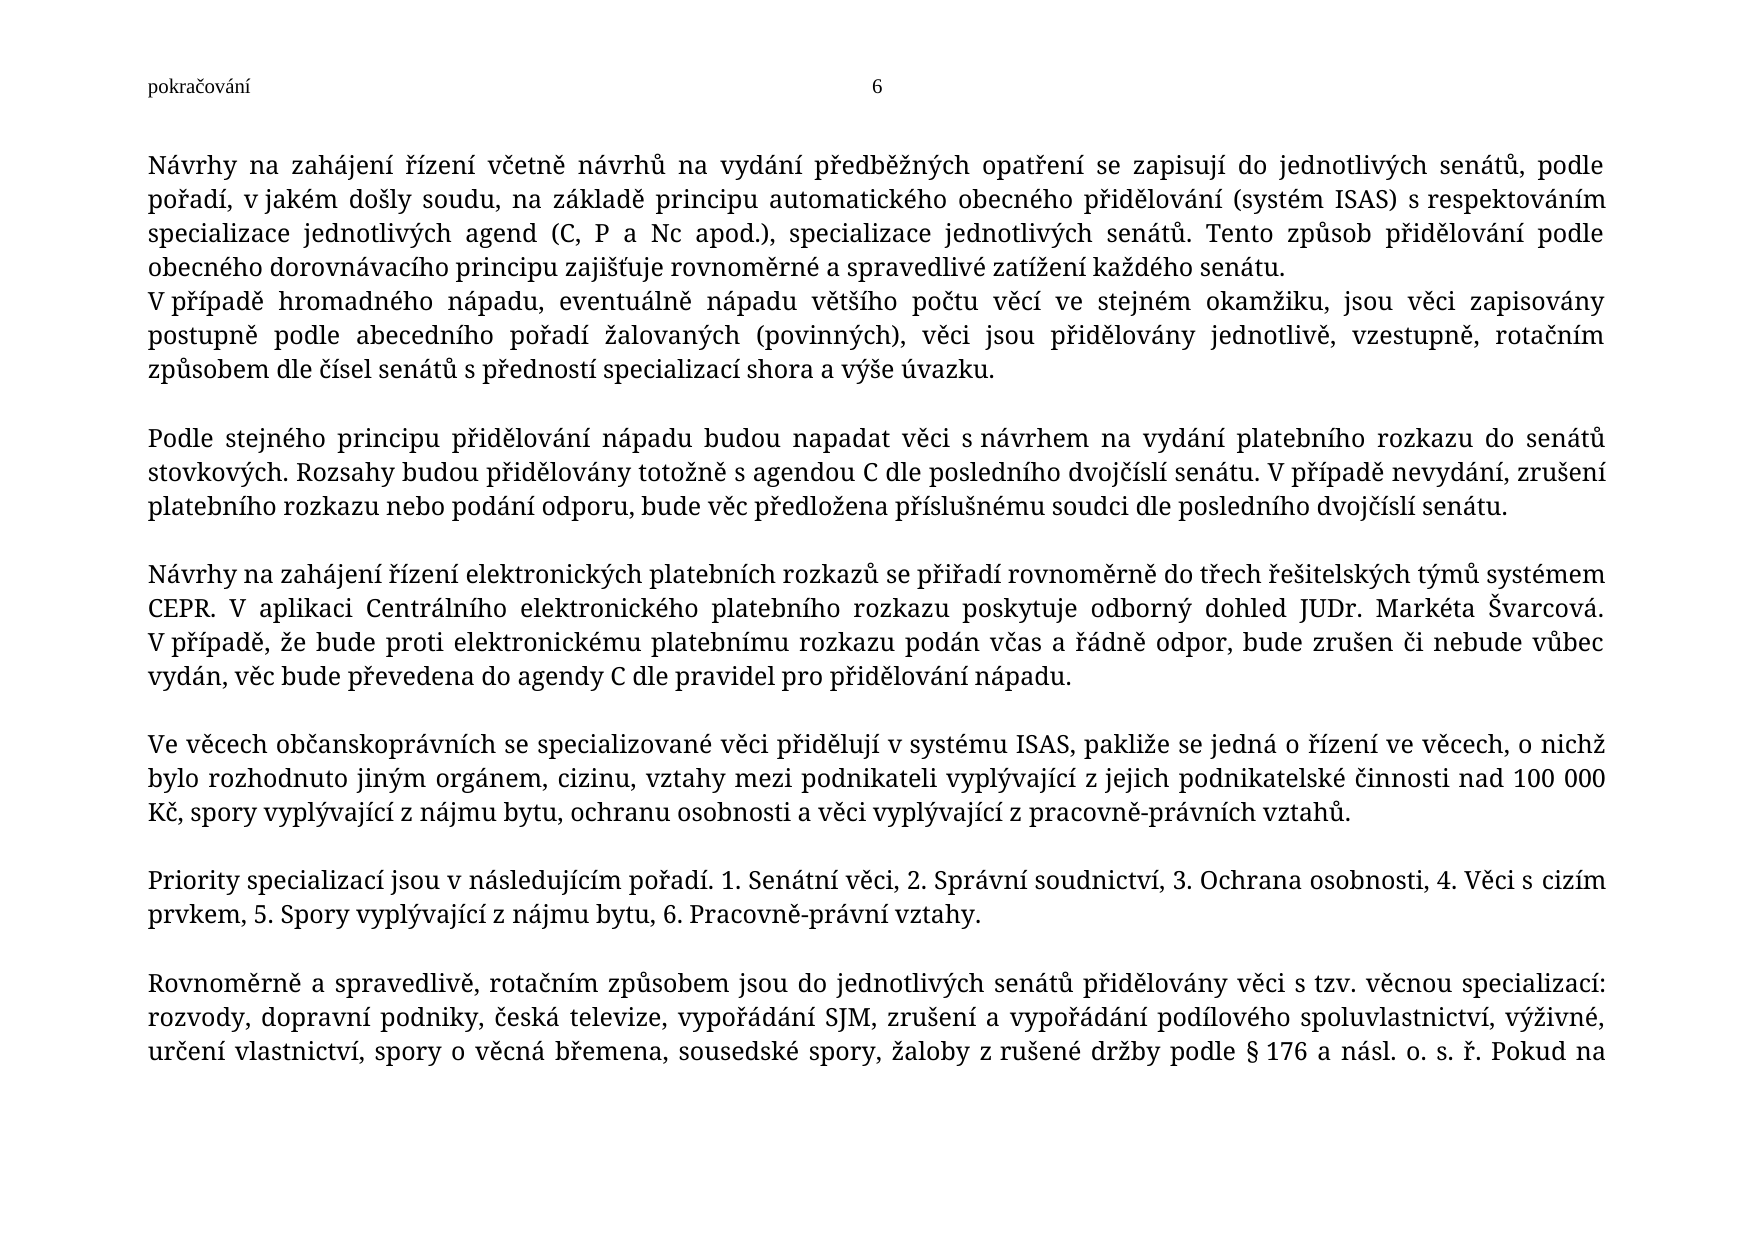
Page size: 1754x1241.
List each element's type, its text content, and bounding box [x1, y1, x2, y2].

text Ve věcech občanskoprávních se specializované věci přidělují v systému ISAS, pakliže se jedná o řízení ve věcech, o nichž bylo rozhodnuto jiným orgánem, cizinu, vztahy mezi podnikateli vyplývající z jejich podnikatelské činnosti nad 100 000 Kč, spory vyplývající z nájmu bytu, ochranu osobnosti a věci vyplývající z pracovně-právních vztahů. [148, 727, 1606, 829]
text Návrhy na zahájení řízení včetně návrhů na vydání předběžných opatření se zapisují do jednotlivých senátů, podle pořadí, v jakém došly soudu, na základě principu automatického obecného přidělování (systém ISAS) s respektováním specializace jednotlivých agend (C, P a Nc apod.), specializace jednotlivých senátů. Tento způsob přidělování podle obecného dorovnávacího principu zajišťuje rovnoměrné a spravedlivé zatížení každého senátu. [148, 148, 1606, 284]
text V případě hromadného nápadu, eventuálně nápadu většího počtu věcí ve stejném okamžiku, jsou věci zapisovány postupně podle abecedního pořadí žalovaných (povinných), věci jsou přidělovány jednotlivě, vzestupně, rotačním způsobem dle čísel senátů s předností specializací shora a výše úvazku. [148, 284, 1606, 386]
text Podle stejného principu přidělování nápadu budou napadat věci s návrhem na vydání platebního rozkazu do senátů stovkových. Rozsahy budou přidělovány totožně s agendou C dle posledního dvojčíslí senátu. V případě nevydání, zrušení platebního rozkazu nebo podání odporu, bude věc předložena příslušnému soudci dle posledního dvojčíslí senátu. [148, 420, 1606, 522]
text Priority specializací jsou v následujícím pořadí. 1. Senátní věci, 2. Správní soudnictví, 3. Ochrana osobnosti, 4. Věci s cizím prvkem, 5. Spory vyplývající z nájmu bytu, 6. Pracovně-právní vztahy. [148, 863, 1606, 931]
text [148, 965, 1606, 1067]
text Návrhy na zahájení řízení elektronických platebních rozkazů se přiřadí rovnoměrně do třech řešitelských týmů systémem CEPR. V aplikaci Centrálního elektronického platebního rozkazu poskytuje odborný dohled JUDr. Markéta Švarcová. V případě, že bude proti elektronickému platebnímu rozkazu podán včas a řádně odpor, bude zrušen či nebude vůbec vydán, věc bude převedena do agendy C dle pravidel pro přidělování nápadu. [148, 556, 1606, 693]
